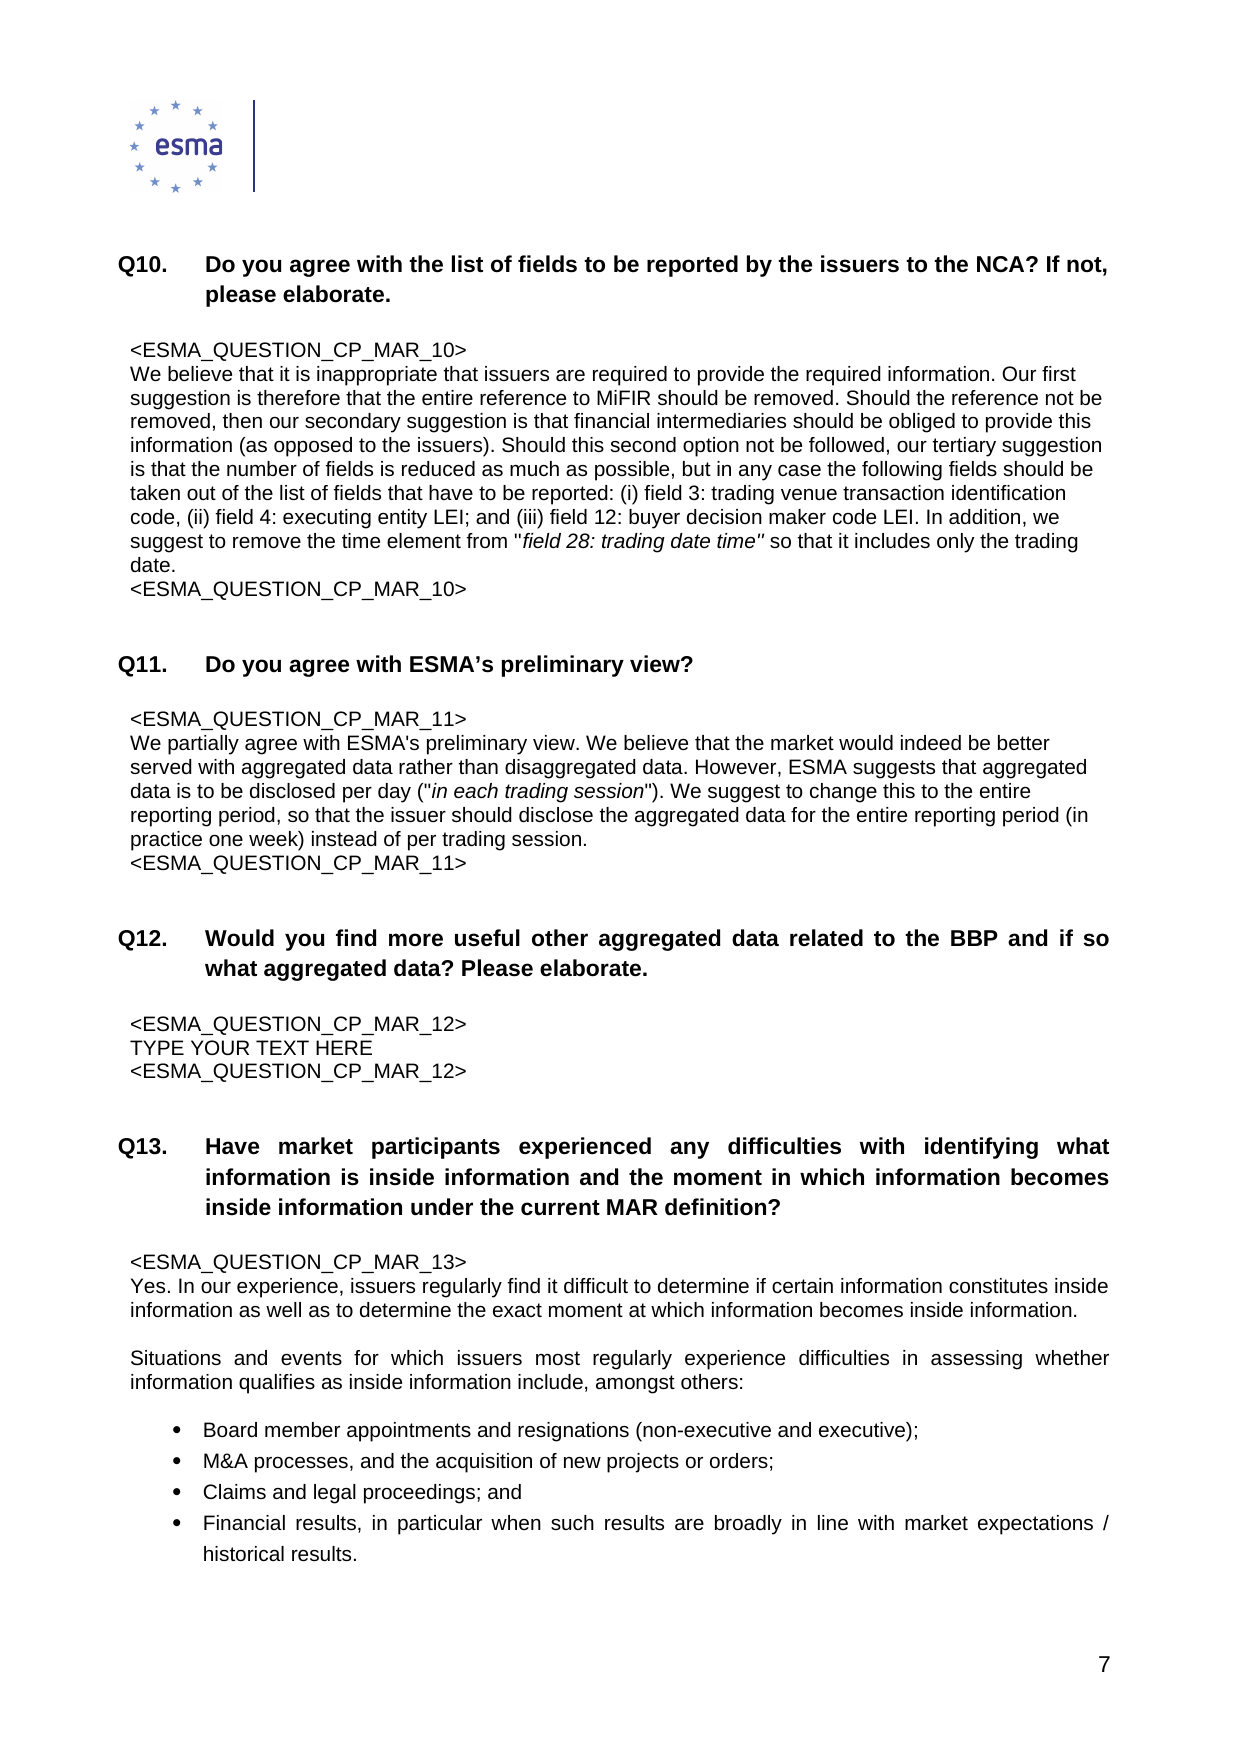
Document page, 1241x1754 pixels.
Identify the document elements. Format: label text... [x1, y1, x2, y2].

text <ESMA_QUESTION_CP_MAR_11> [130, 851, 1110, 875]
list Board member appointments and resignations (non-executive and executive); [173, 1418, 1110, 1442]
text Do you agree with ESMA’s preliminary view? [167, 651, 1110, 677]
list Financial results, in particular when such results are broadly in line with market expectations / historical results. [173, 1511, 1110, 1565]
text <ESMA_QUESTION_CP_MAR_10> [130, 577, 1110, 601]
text <ESMA_QUESTION_CP_MAR_10> [130, 337, 1110, 361]
text Do you agree with the list of fields to be reported by the issuers to the NCA? If not, please elaborate. [167, 251, 1110, 308]
picture [129, 100, 223, 193]
list Situations and events for which issuers most regularly experience difficulties in assessing whether information qualifies as inside information include, amongst others: [130, 1346, 1110, 1394]
text Would you find more useful other aggregated data related to the BBP and if so what aggregated data? Please elaborate. [167, 925, 1110, 982]
list Claims and legal proceedings; and [173, 1479, 1110, 1504]
text We partially agree with ESMA's preliminary view. We believe that the market would indeed be better served with aggregated data rather than disaggregated data. However, ESMA suggests that aggregated data is to be disclosed per day ("in each trading session"). We suggest to change this to the entire reporting period, so that the issuer should disclose the aggregated data for the entire reporting period (in practice one week) instead of per trading session. [130, 731, 1110, 851]
list M&A processes, and the acquisition of new projects or orders; [173, 1449, 1110, 1473]
text We believe that it is inappropriate that issuers are required to provide the required information. Our first suggestion is therefore that the entire reference to MiFIR should be removed. Should the reference not be removed, then our secondary suggestion is that financial intermediaries should be obliged to provide this information (as opposed to the issuers). Should this second option not be followed, our tertiary suggestion is that the number of fields is reduced as much as possible, but in any case the following fields should be taken out of the list of fields that have to be reported: (i) field 3: trading venue transaction identification code, (ii) field 4: executing entity LEI; and (iii) field 12: buyer decision maker code LEI. In addition, we suggest to remove the time element from ''field 28: trading date time'' so that it includes only the trading date. [130, 361, 1110, 577]
text TYPE YOUR TEXT HERE [130, 1035, 1110, 1059]
text <ESMA_QUESTION_CP_MAR_11> [130, 707, 1110, 731]
text <ESMA_QUESTION_CP_MAR_13> [130, 1250, 1110, 1274]
text Have market participants experienced any difficulties with identifying what information is inside information and the moment in which information becomes inside information under the current MAR definition? [167, 1133, 1110, 1220]
list Yes. In our experience, issuers regularly find it difficult to determine if certain information constitutes inside information as well as to determine the exact moment at which information becomes inside information. [130, 1274, 1110, 1322]
text <ESMA_QUESTION_CP_MAR_12> [130, 1059, 1110, 1083]
text <ESMA_QUESTION_CP_MAR_12> [130, 1011, 1110, 1035]
